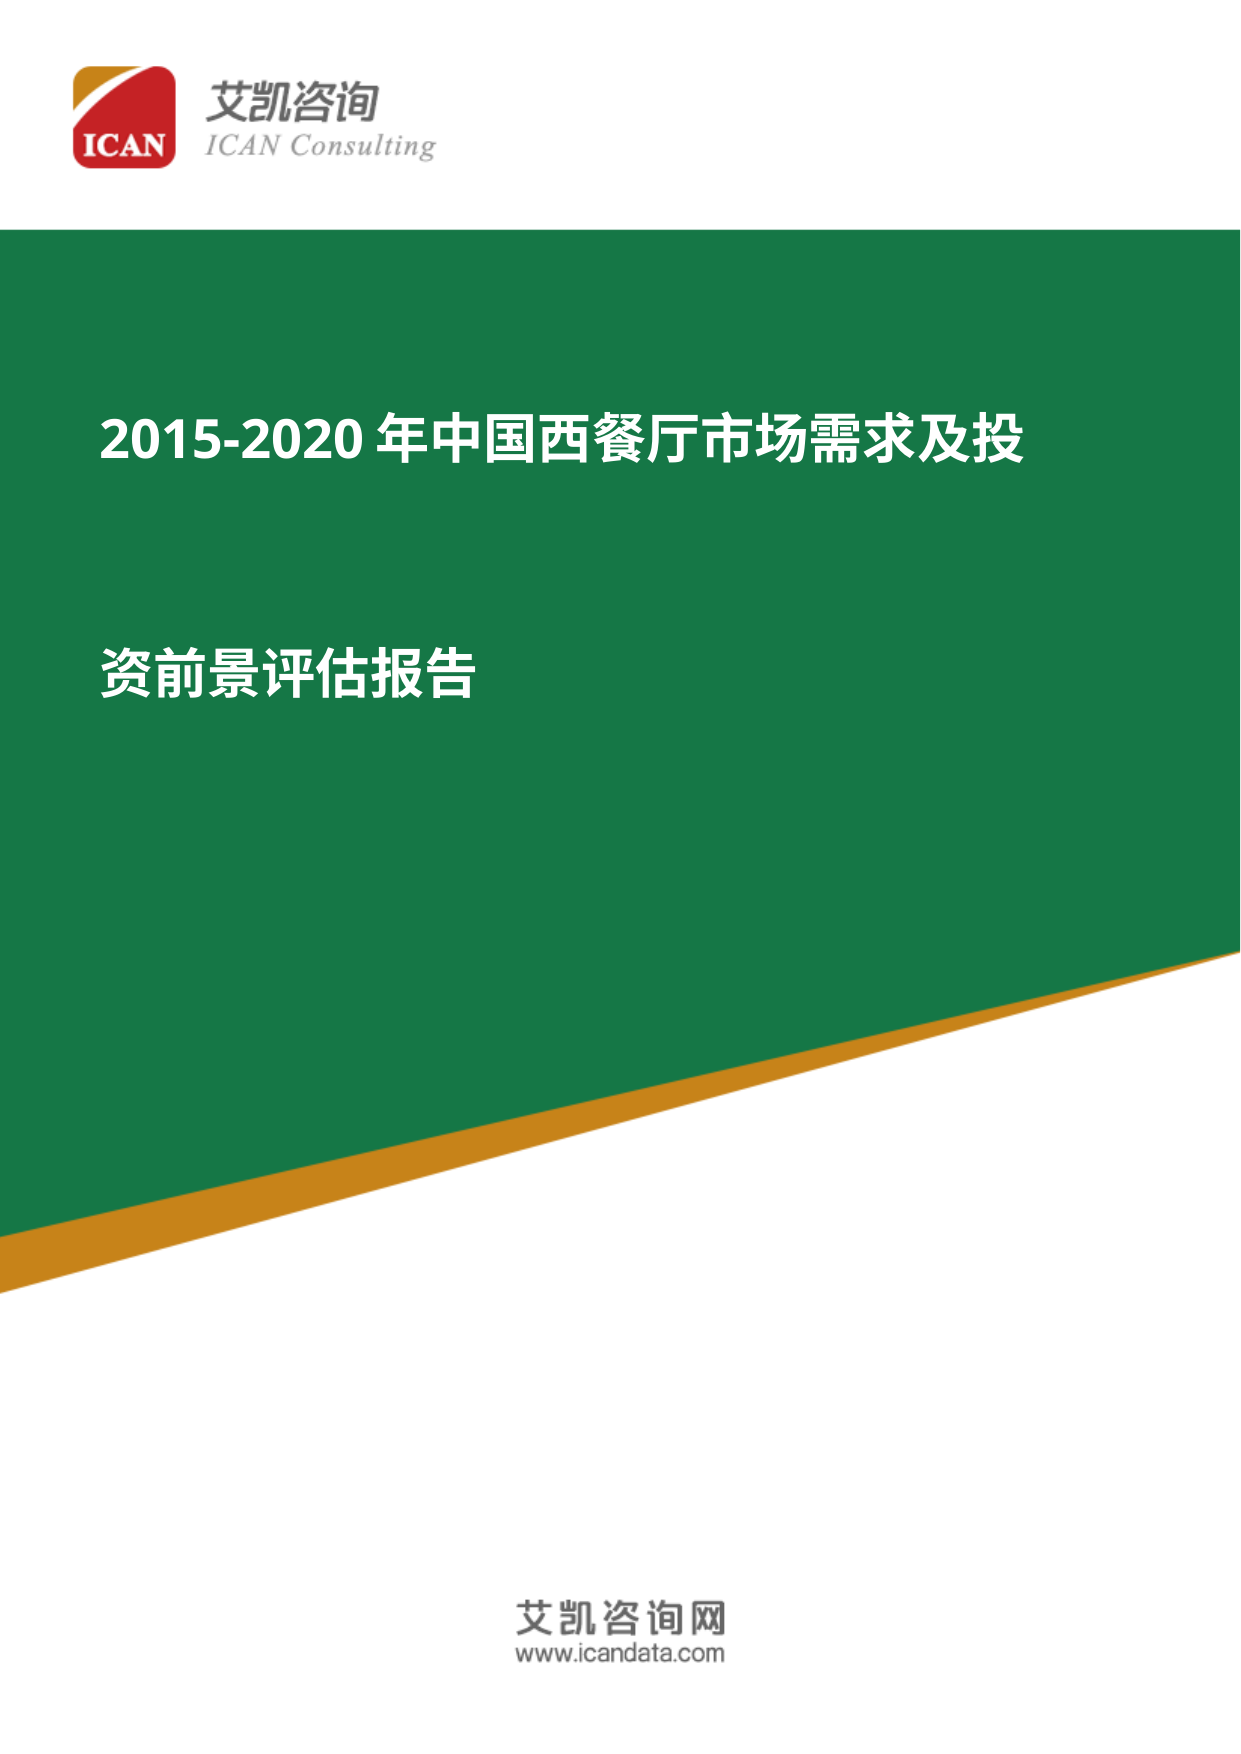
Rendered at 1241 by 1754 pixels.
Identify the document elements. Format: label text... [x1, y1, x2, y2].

subtitle 2015-2020年中国西餐厅市场需求及投资前景评估报告 [99, 386, 1053, 718]
picture [0, 5, 1241, 1754]
